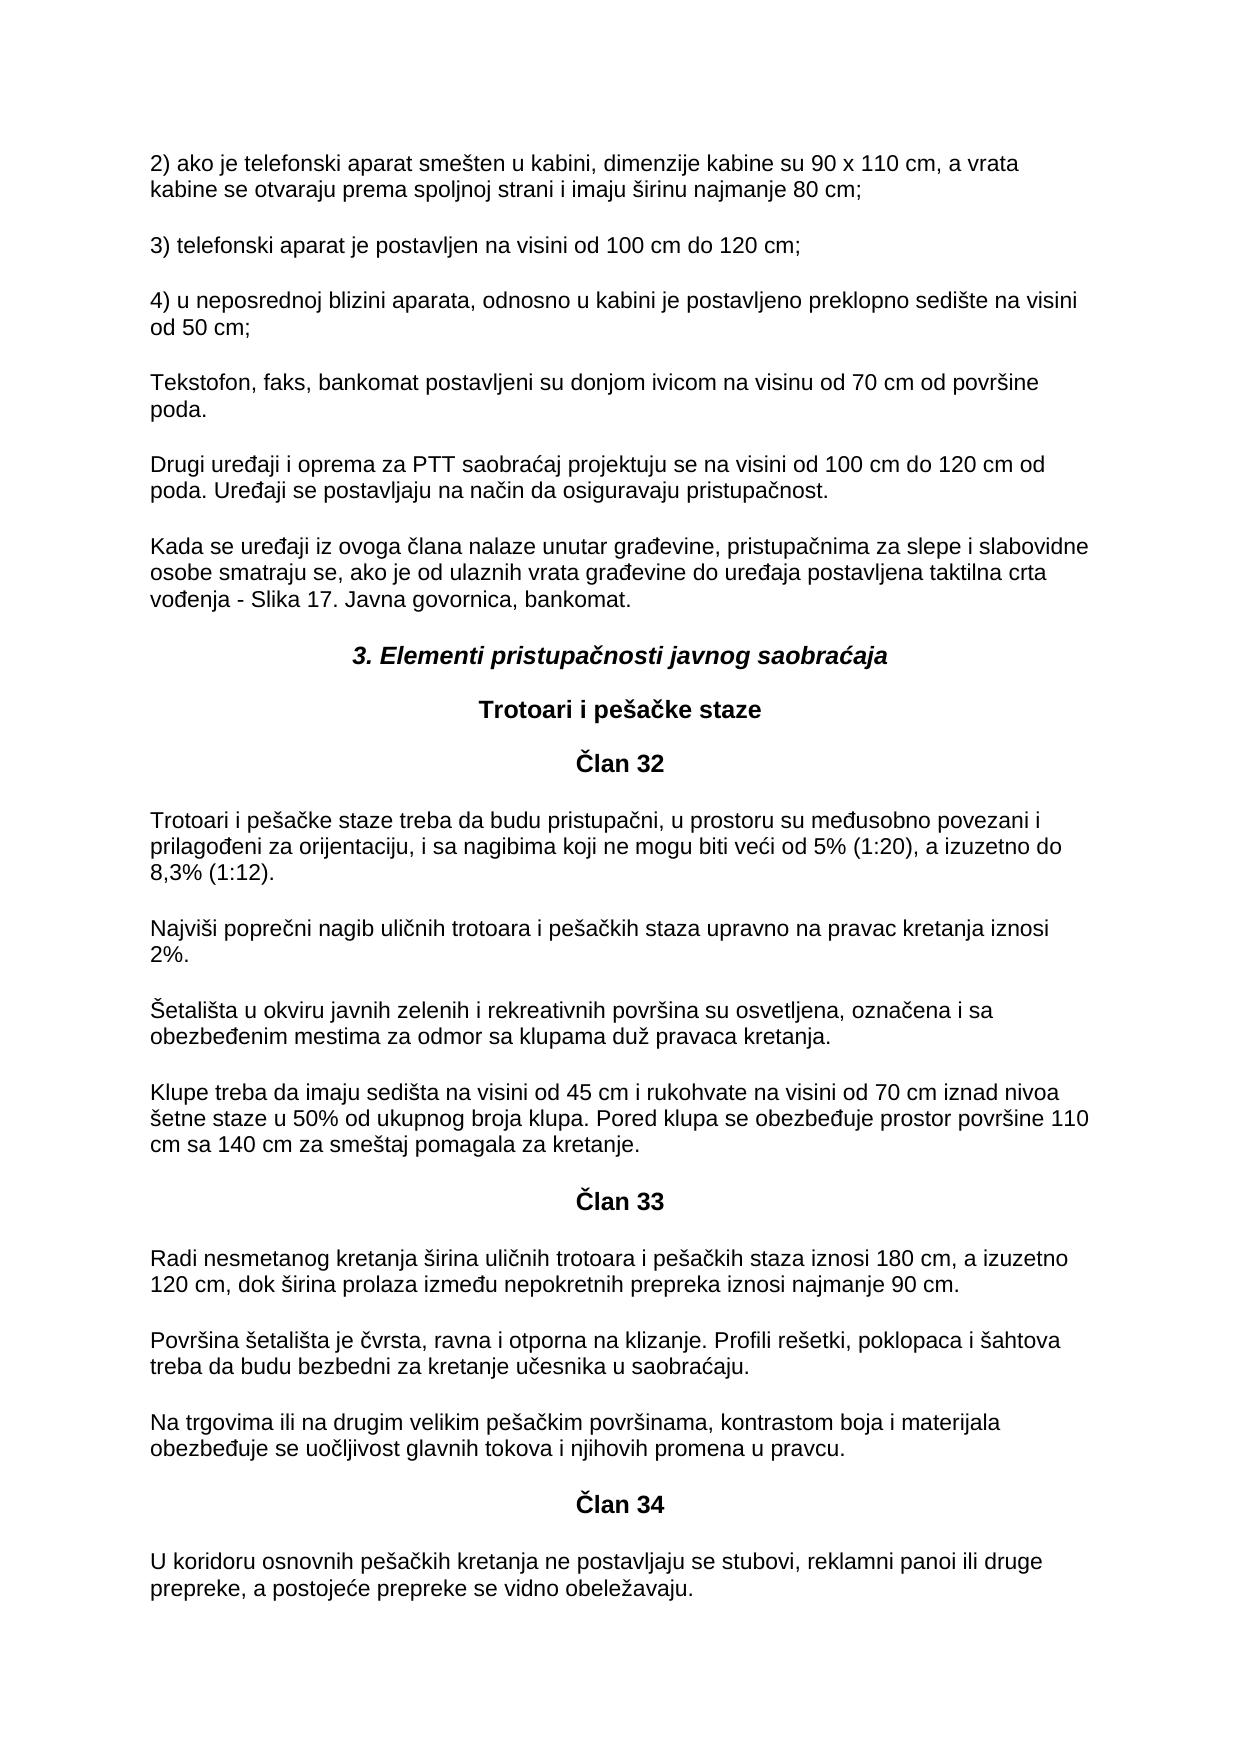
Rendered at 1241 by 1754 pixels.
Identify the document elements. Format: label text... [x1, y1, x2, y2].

text Klupe treba da imaju sedišta na visini od 45 cm i rukohvate na visini od 70 cm iznad nivoa šetne staze u 50% od ukupnog broja klupa. Pored klupa se obezbeđuje prostor površine 110 cm sa 140 cm za smeštaj pomagala za kretanje. [150, 1079, 1090, 1158]
text 3. Elementi pristupačnosti javnog saobraćaja [150, 641, 1090, 670]
text Tekstofon, faks, bankomat postavljeni su donjom ivicom na visinu od 70 cm od površine poda. [150, 369, 1090, 422]
text Na trgovima ili na drugim velikim pešačkim površinama, kontrastom boja i materijala obezbeđuje se uočljivost glavnih tokova i njihovih promena u pravcu. [150, 1408, 1090, 1461]
text 3) telefonski aparat je postavljen na visini od 100 cm do 120 cm; [150, 232, 1090, 258]
text Kada se uređaji iz ovoga člana nalaze unutar građevine, pristupačnima za slepe i slabovidne osobe smatraju se, ako je od ulaznih vrata građevine do uređaja postavljena taktilna crta vođenja - Slika 17. Javna govornica, bankomat. [150, 533, 1090, 612]
text Trotoari i pešačke staze treba da budu pristupačni, u prostoru su međusobno povezani i prilagođeni za orijentaciju, i sa nagibima koji ne mogu biti veći od 5% (1:20), a izuzetno do 8,3% (1:12). [150, 807, 1090, 886]
text Drugi uređaji i oprema za PTT saobraćaj projektuju se na visini od 100 cm do 120 cm od poda. Uređaji se postavljaju na način da osiguravaju pristupačnost. [150, 451, 1090, 504]
text Najviši poprečni nagib uličnih trotoara i pešačkih staza upravno na pravac kretanja iznosi 2%. [150, 915, 1090, 968]
text Površina šetališta je čvrsta, ravna i otporna na klizanje. Profili rešetki, poklopaca i šahtova treba da budu bezbedni za kretanje učesnika u saobraćaju. [150, 1327, 1090, 1379]
text Član 32 [150, 749, 1090, 777]
text Član 34 [150, 1490, 1090, 1519]
text U koridoru osnovnih pešačkih kretanja ne postavljaju se stubovi, reklamni panoi ili druge prepreke, a postojeće prepreke se vidno obeležavaju. [150, 1548, 1090, 1601]
text 2) ako je telefonski aparat smešten u kabini, dimenzije kabine su 90 x 110 cm, a vrata kabine se otvaraju prema spoljnoj strani i imaju širinu najmanje 80 cm; [150, 150, 1090, 203]
text 4) u neposrednoj blizini aparata, odnosno u kabini je postavljeno preklopno sedište na visini od 50 cm; [150, 287, 1090, 340]
text Radi nesmetanog kretanja širina uličnih trotoara i pešačkih staza iznosi 180 cm, a izuzetno 120 cm, dok širina prolaza između nepokretnih prepreka iznosi najmanje 90 cm. [150, 1245, 1090, 1297]
text Trotoari i pešačke staze [150, 695, 1090, 724]
text Šetališta u okviru javnih zelenih i rekreativnih površina su osvetljena, označena i sa obezbeđenim mestima za odmor sa klupama duž pravaca kretanja. [150, 997, 1090, 1049]
text Član 33 [150, 1187, 1090, 1216]
